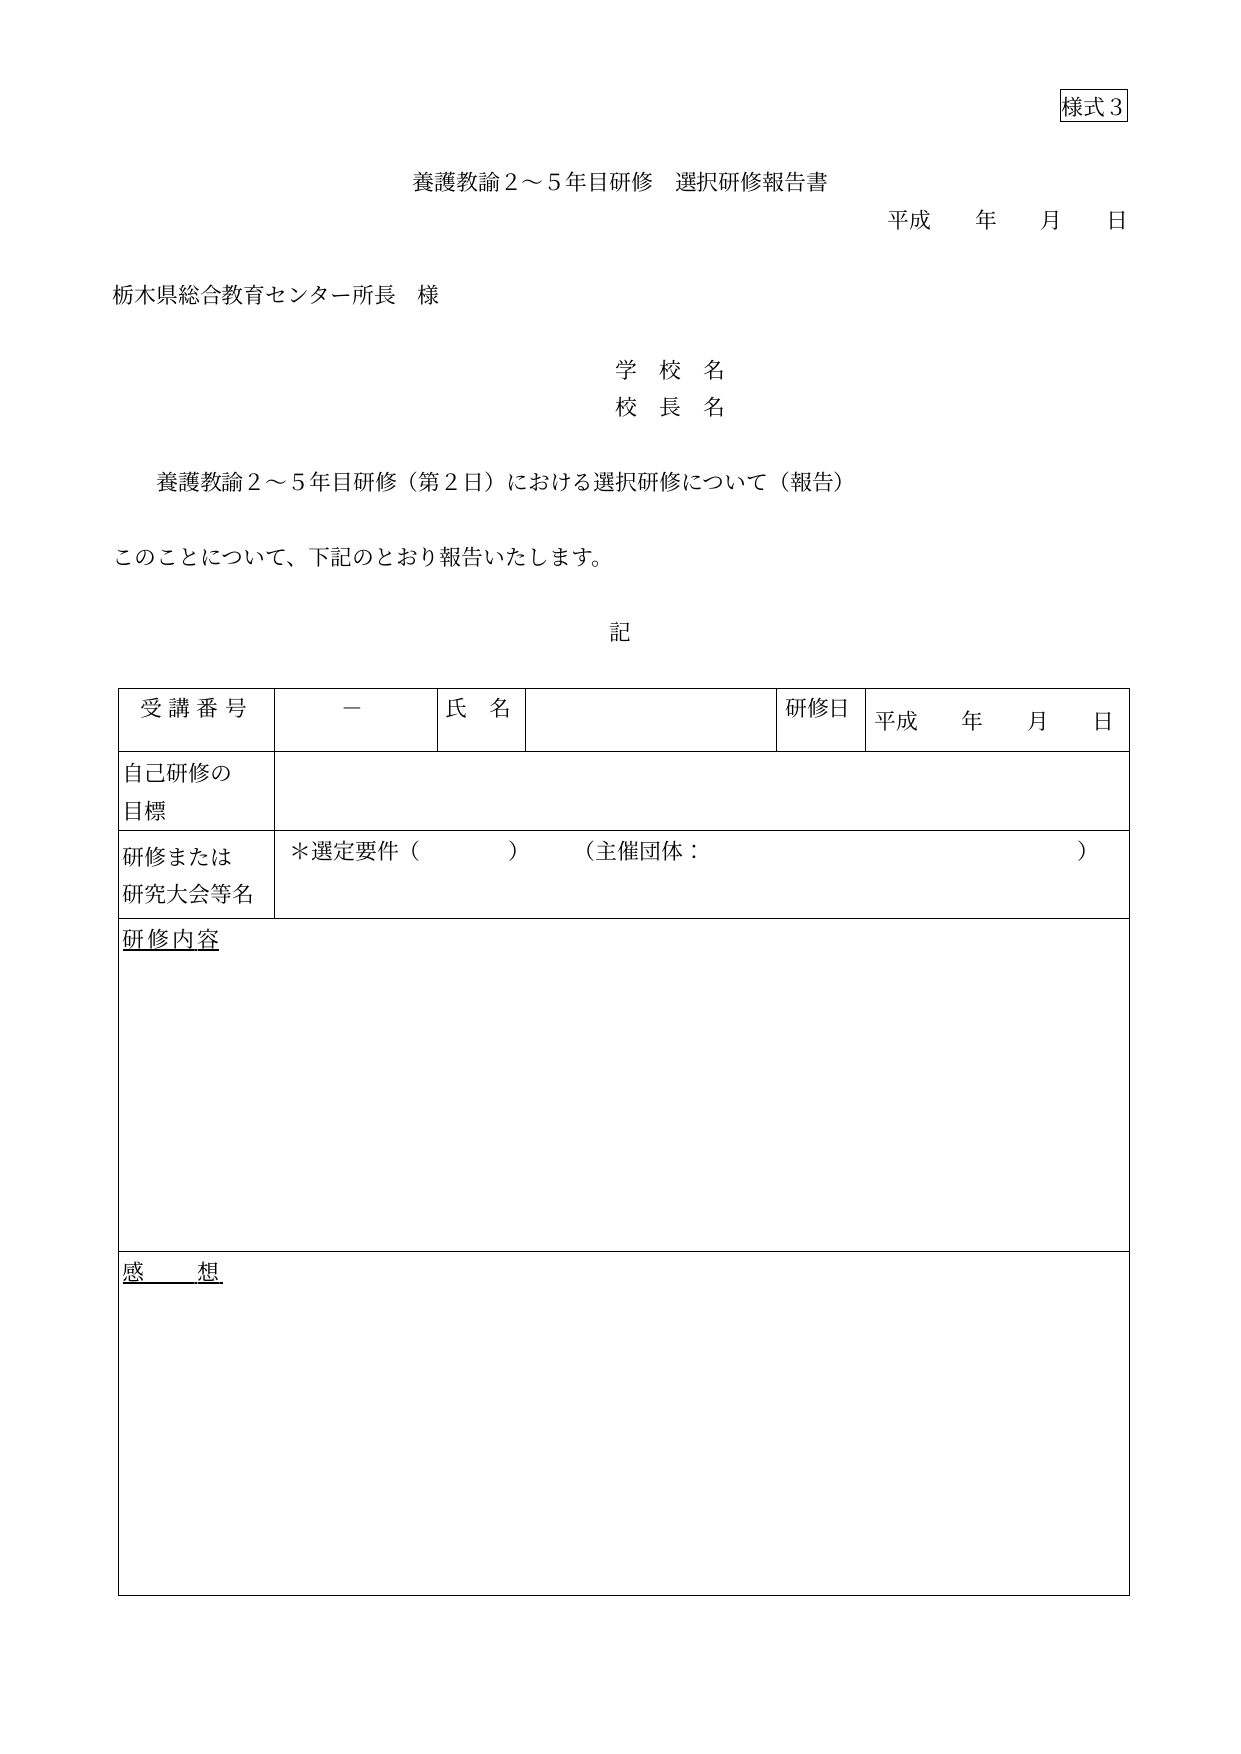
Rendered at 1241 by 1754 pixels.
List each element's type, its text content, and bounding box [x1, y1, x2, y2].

table_cell 自己研修の 目標 [119, 752, 274, 830]
table_cell [275, 752, 1129, 830]
table_cell 研修または 研究大会等名 [119, 831, 274, 918]
text 校 長 名 [112, 388, 1128, 425]
text 養護教諭２～５年目研修 選択研修報告書 [112, 163, 1128, 200]
subtitle 記 [112, 613, 1128, 650]
table_header 受講番号 [119, 689, 274, 751]
table_cell ＊選定要件（ ） （主催団体： ） [275, 831, 1129, 918]
table_header － [275, 689, 437, 751]
table_header 平成 年 月 日 [866, 689, 1129, 751]
text このことについて、下記のとおり報告いたします。 [112, 538, 1128, 575]
table_cell 研修内容 [119, 919, 1129, 1251]
table_cell 感 想 [119, 1252, 1129, 1595]
text 学 校 名 [112, 350, 1128, 388]
table_header 氏 名 [438, 689, 525, 751]
text 平成 年 月 日 [112, 200, 1128, 238]
text 栃木県総合教育センター所長 様 [112, 275, 1128, 313]
text 養護教諭２～５年目研修（第２日）における選択研修について（報告） [112, 463, 1128, 500]
table_header 研修日 [777, 689, 865, 751]
table_header [526, 689, 776, 751]
